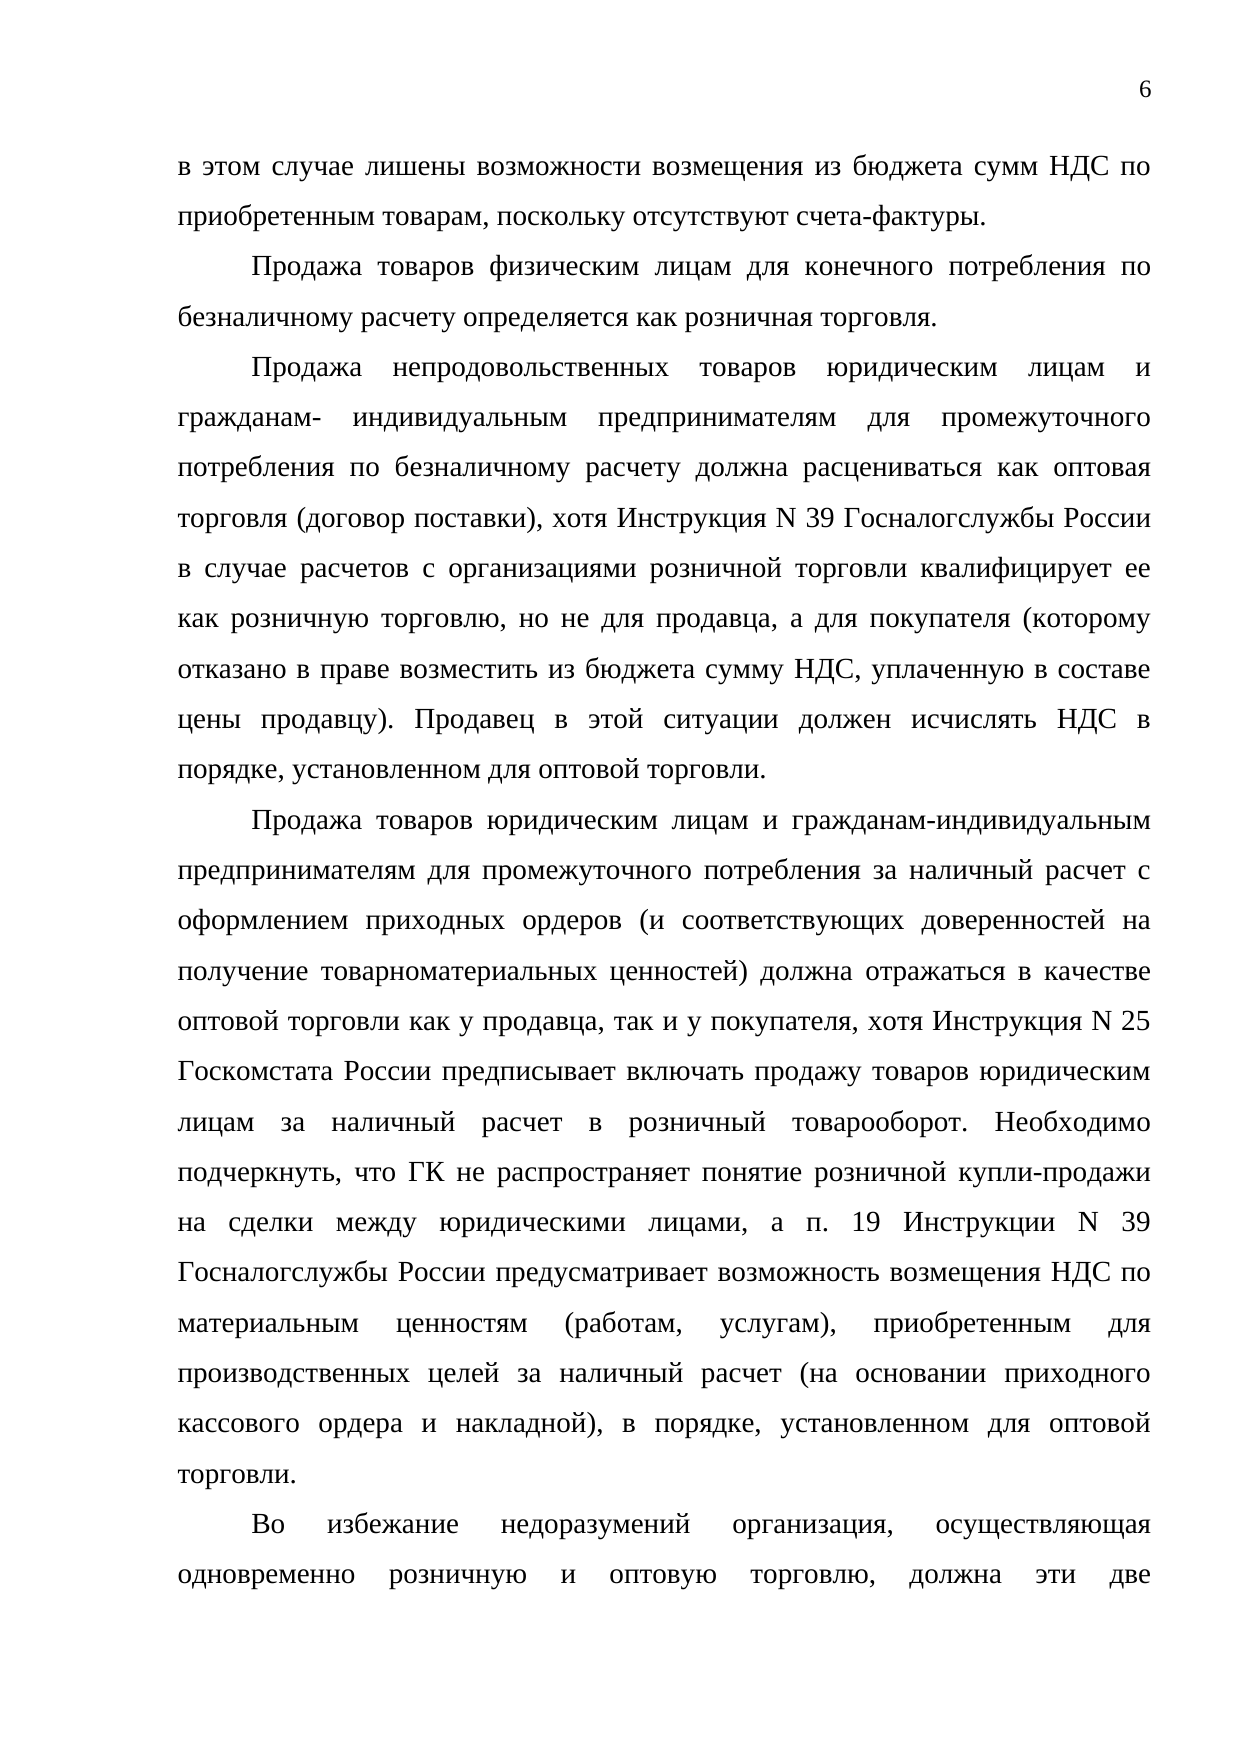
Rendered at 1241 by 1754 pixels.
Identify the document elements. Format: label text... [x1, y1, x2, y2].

text Продажа товаров юридическим лицам и гражданам-индивидуальным предпринимателям для промежуточного потребления за наличный расчет с оформлением приходных ордеров (и соответствующих доверенностей на получение товарноматериальных ценностей) должна отражаться в качестве оптовой торговли как у продавца, так и у покупателя, хотя Инструкция N 25 Госкомстата России предписывает включать продажу товаров юридическим лицам за наличный расчет в розничный товарооборот. Необходимо подчеркнуть, что ГК не распространяет понятие розничной купли-продажи на сделки между юридическими лицами, а п. 19 Инструкции N 39 Госналогслужбы России предусматривает возможность возмещения НДС по материальным ценностям (работам, услугам), приобретенным для производственных целей за наличный расчет (на основании приходного кассового ордера и накладной), в порядке, установленном для оптовой торговли. [177, 802, 1152, 1489]
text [177, 1506, 1152, 1590]
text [177, 148, 1152, 232]
text Продажа непродовольственных товаров юридическим лицам и гражданам- индивидуальным предпринимателям для промежуточного потребления по безналичному расчету должна расцениваться как оптовая торговля (договор поставки), хотя Инструкция N 39 Госналогслужбы России в случае расчетов с организациями розничной торговли квалифицирует ее как розничную торговлю, но не для продавца, а для покупателя (которому отказано в праве возместить из бюджета сумму НДС, уплаченную в составе цены продавцу). Продавец в этой ситуации должен исчислять НДС в порядке, установленном для оптовой торговли. [177, 349, 1152, 785]
text Продажа товаров физическим лицам для конечного потребления по безналичному расчету определяется как розничная торговля. [177, 248, 1152, 332]
